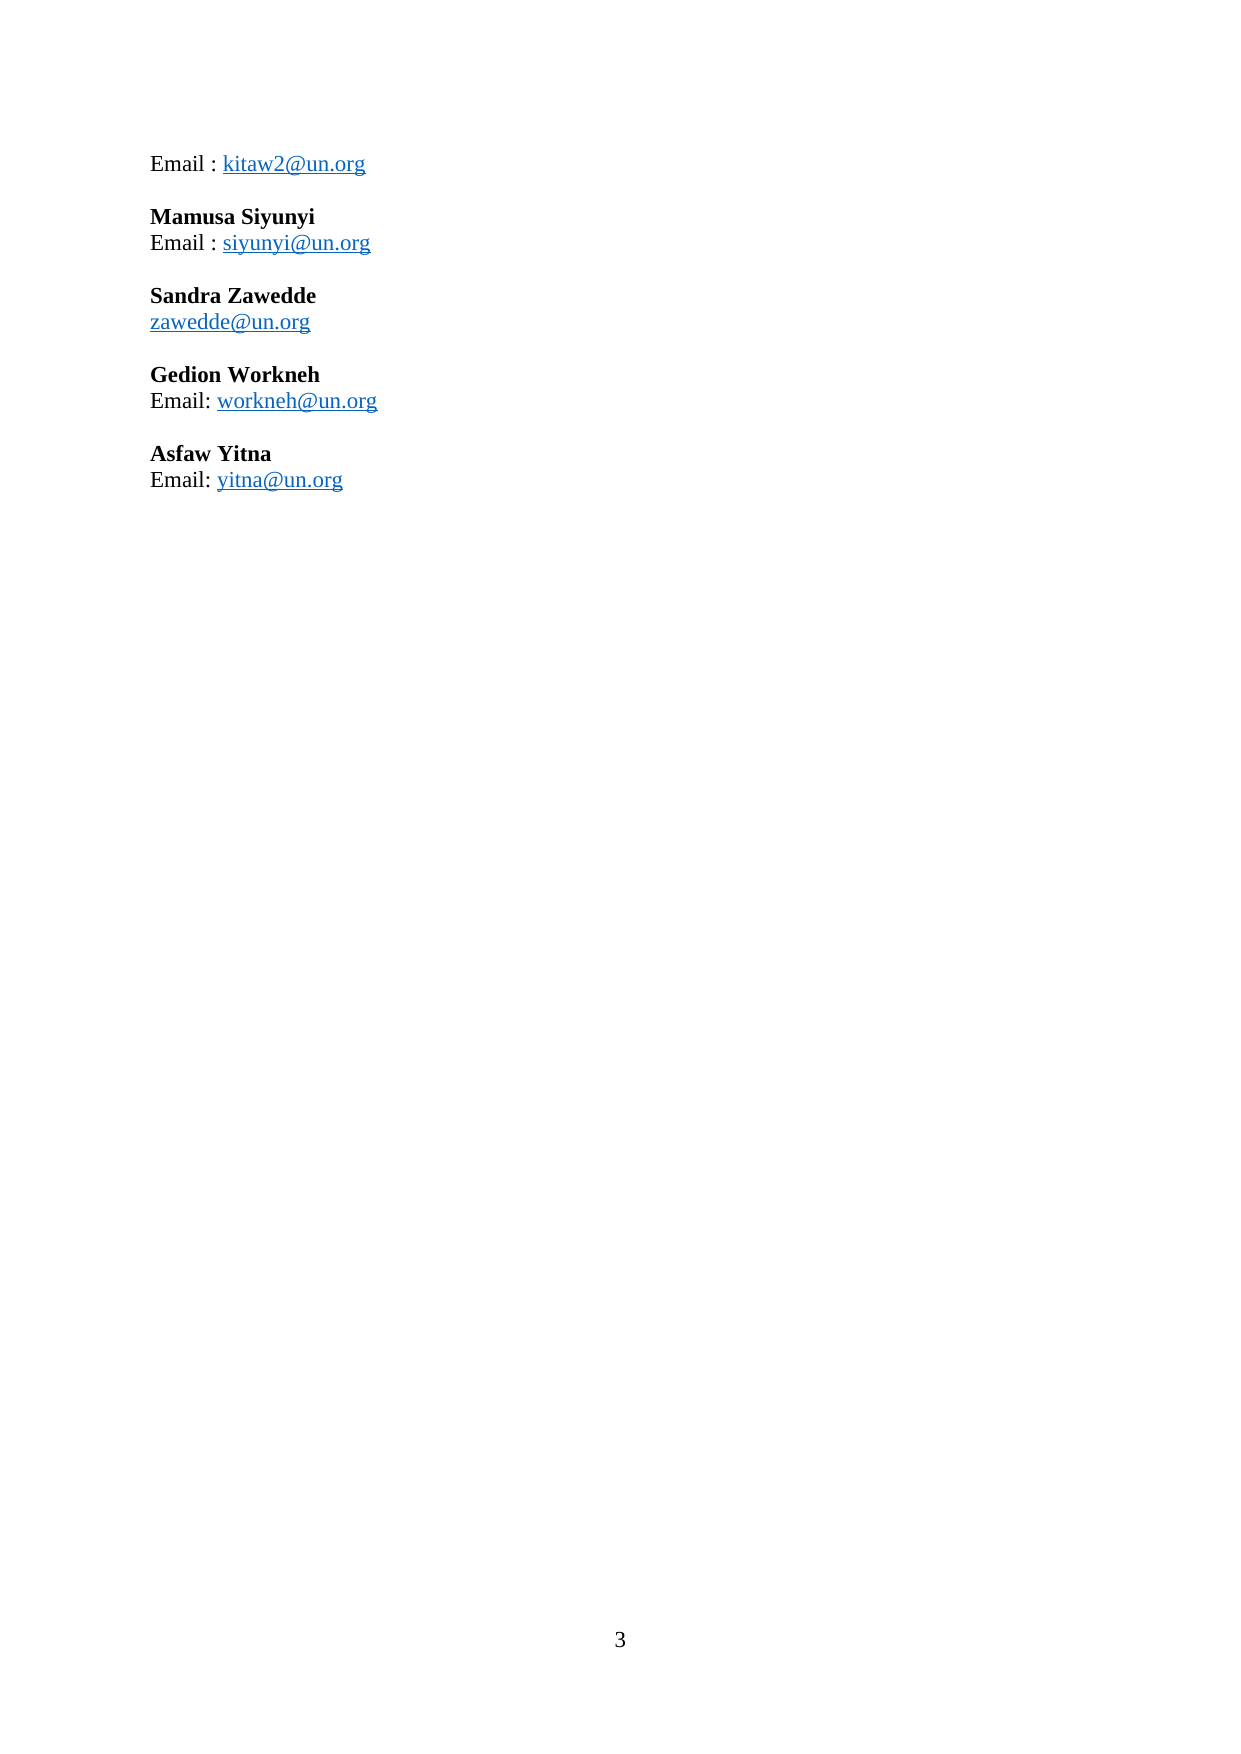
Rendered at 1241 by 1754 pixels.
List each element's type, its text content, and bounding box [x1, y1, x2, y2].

text Email: yitna@un.org [150, 466, 1090, 493]
text Sandra Zawedde [150, 282, 1090, 308]
text Gedion Workneh [150, 361, 1090, 387]
text zawedde@un.org [150, 308, 1090, 334]
text Email : kitaw2@un.org [150, 150, 1090, 176]
text Email : siyunyi@un.org [150, 229, 1090, 255]
text Mamusa Siyunyi [150, 203, 1090, 229]
text Asfaw Yitna [150, 440, 1090, 466]
text Email: workneh@un.org [150, 387, 1090, 413]
